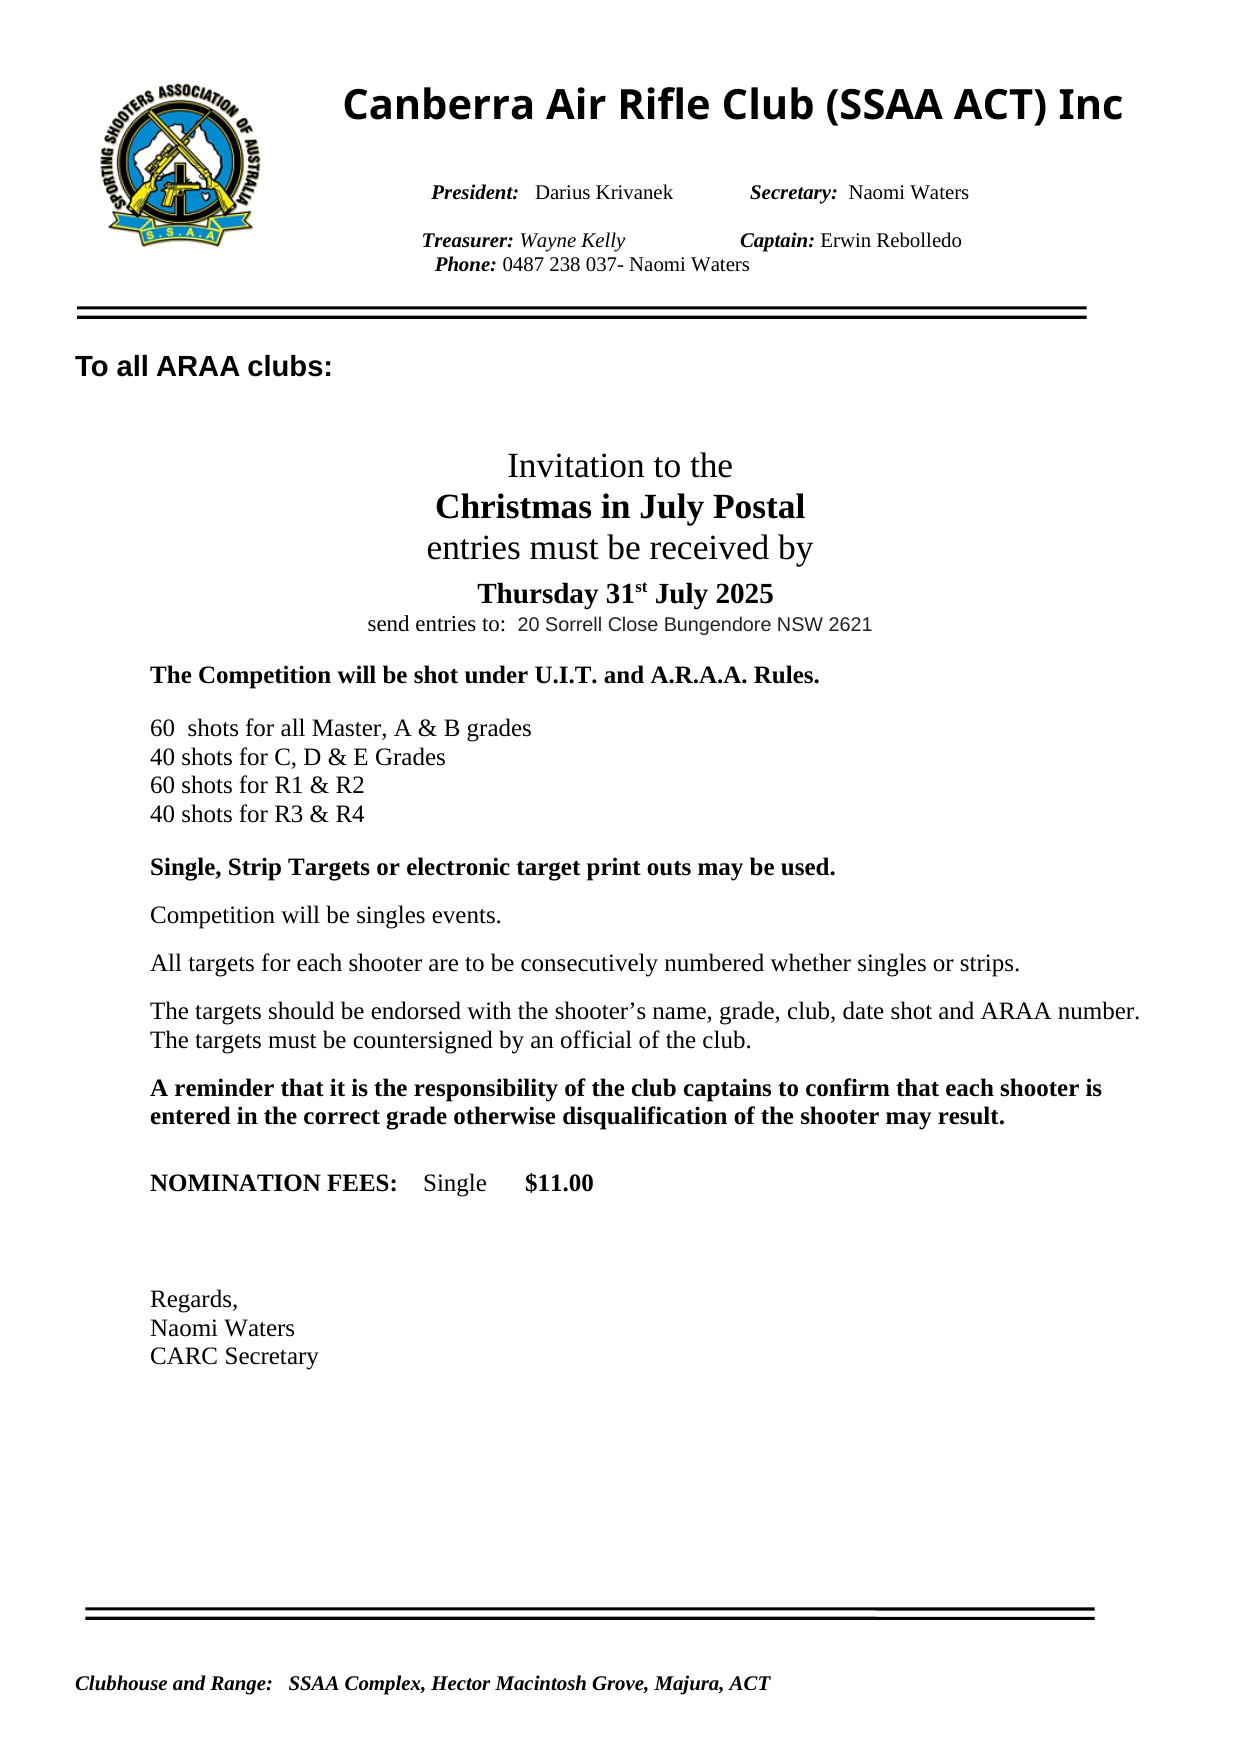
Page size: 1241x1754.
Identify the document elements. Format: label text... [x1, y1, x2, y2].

text Regards, [75, 1284, 1165, 1313]
text 40 shots for C, D & E Grades 60 shots for R1 & R2 [150, 742, 1165, 799]
text NOMINATION FEES: Single $11.00 [150, 1168, 1165, 1197]
text Naomi Waters [75, 1313, 1165, 1341]
text The targets should be endorsed with the shooter’s name, grade, club, date shot and ARAA number. The targets must be countersigned by an official of the club. [150, 996, 1165, 1053]
text 40 shots for R3 & R4 [150, 799, 1165, 828]
text The Competition will be shot under U.I.T. and A.R.A.A. Rules. [75, 660, 1165, 689]
text Invitation to the [75, 444, 1165, 485]
text 60 shots for all Master, A & B grades [75, 713, 1165, 742]
text A reminder that it is the responsibility of the club captains to confirm that each shooter is entered in the correct grade otherwise disqualification of the shooter may result. [150, 1073, 1165, 1130]
text Single, Strip Targets or electronic target print outs may be used. [150, 852, 1165, 881]
picture [83, 68, 280, 262]
text entries must be received by [75, 526, 1165, 567]
text All targets for each shooter are to be consecutively numbered whether singles or strips. [150, 948, 1165, 977]
text CARC Secretary [75, 1341, 1165, 1370]
text Competition will be singles events. [150, 900, 1165, 929]
text Christmas in July Postal [75, 485, 1165, 526]
text send entries to: 20 Sorrell Close Bungendore NSW 2621 [75, 610, 1165, 636]
text Thursday 31st July 2025 [300, 576, 1165, 610]
subtitle To all ARAA clubs: [75, 349, 1165, 383]
